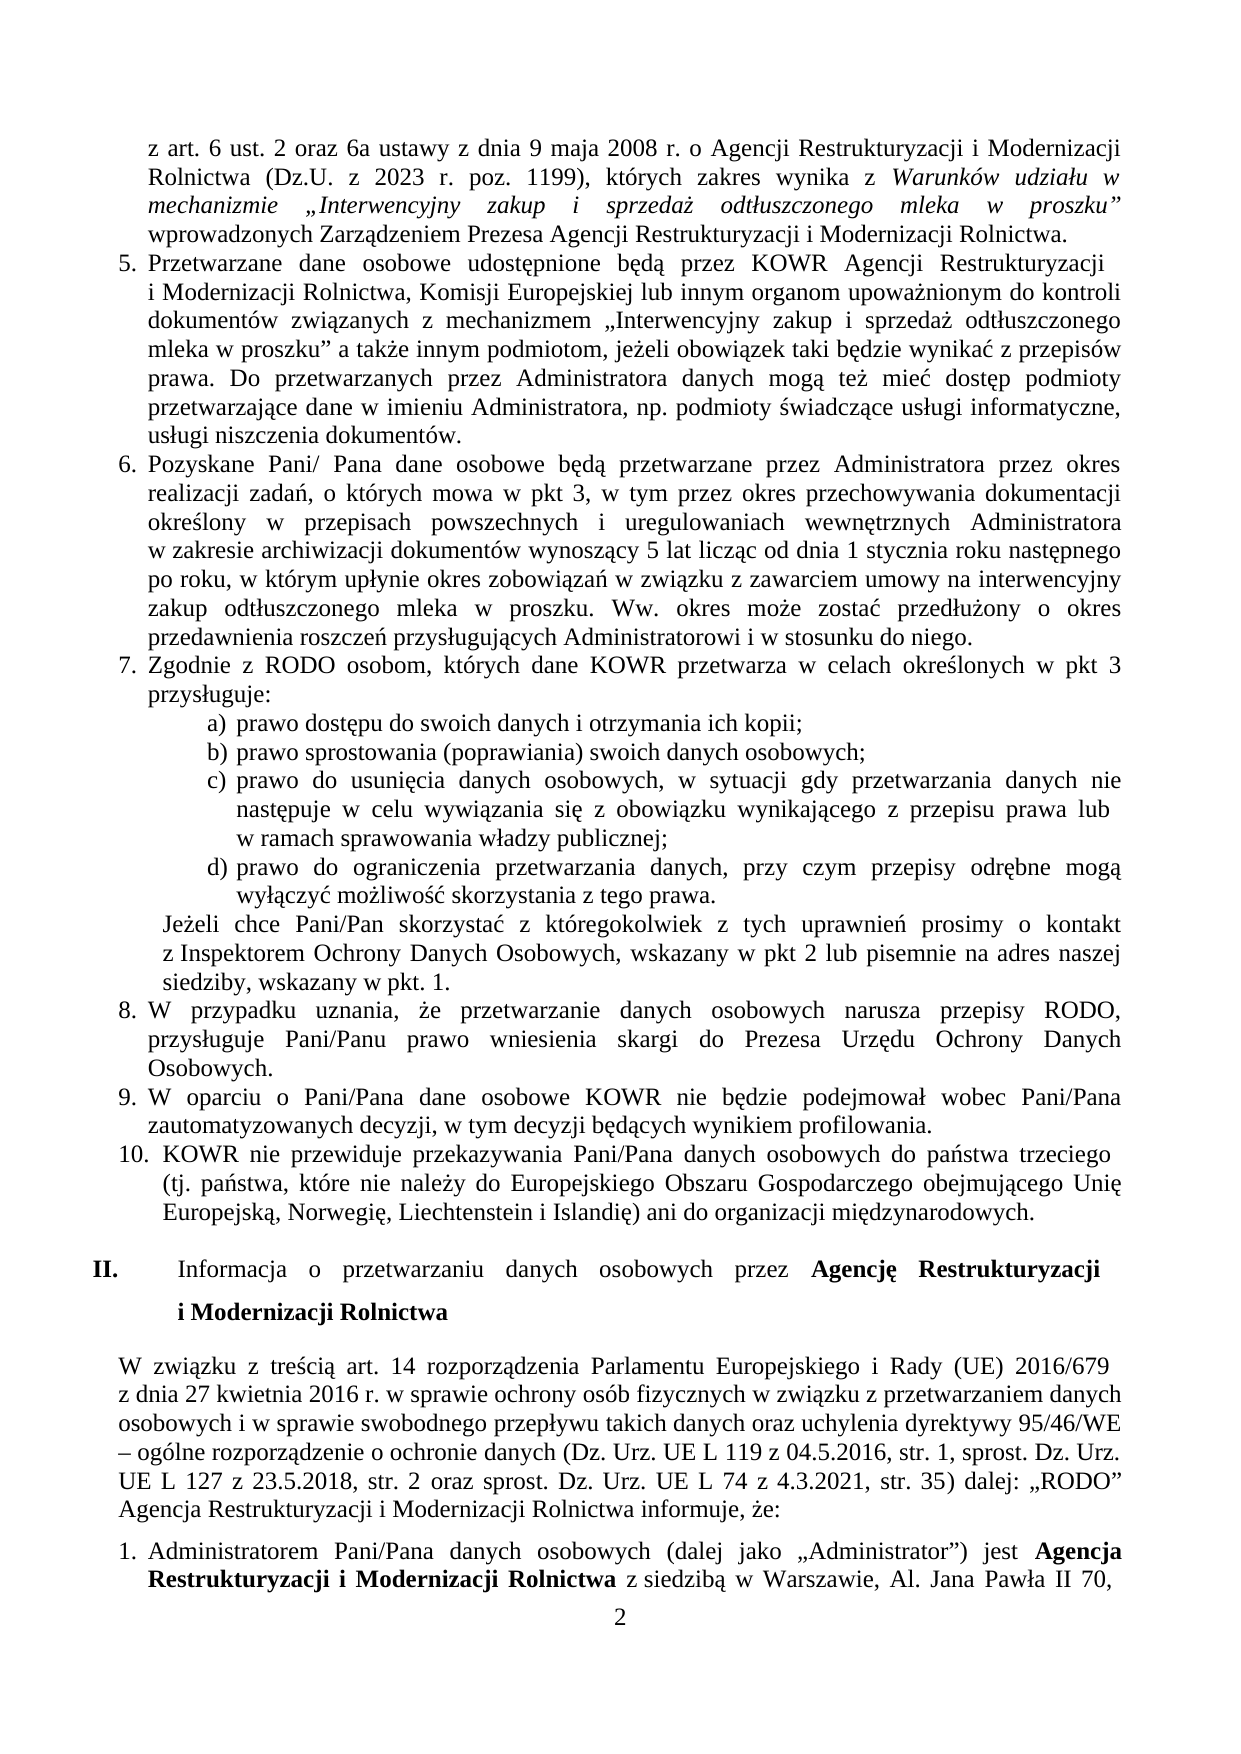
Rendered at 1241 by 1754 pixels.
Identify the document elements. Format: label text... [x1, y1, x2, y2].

list Przetwarzane dane osobowe udostępnione będą przez KOWR Agencji Restrukturyzacji i Modernizacji Rolnictwa, Komisji Europejskiej lub innym organom upoważnionym do kontroli dokumentów związanych z mechanizmem „Interwencyjny zakup i sprzedaż odtłuszczonego mleka w proszku” a także innym podmiotom, jeżeli obowiązek taki będzie wynikać z przepisów prawa. Do przetwarzanych przez Administratora danych mogą też mieć dostęp podmioty przetwarzające dane w imieniu Administratora, np. podmioty świadczące usługi informatyczne, usługi niszczenia dokumentów. [118, 248, 1122, 449]
text W związku z treścią art. 14 rozporządzenia Parlamentu Europejskiego i Rady (UE) 2016/679 z dnia 27 kwietnia 2016 r. w sprawie ochrony osób fizycznych w związku z przetwarzaniem danych osobowych i w sprawie swobodnego przepływu takich danych oraz uchylenia dyrektywy 95/46/WE – ogólne rozporządzenie o ochronie danych (Dz. Urz. UE L 119 z 04.5.2016, str. 1, sprost. Dz. Urz. UE L 127 z 23.5.2018, str. 2 oraz sprost. Dz. Urz. UE L 74 z 4.3.2021, str. 35) dalej: „RODO” Agencja Restrukturyzacji i Modernizacji Rolnictwa informuje, że: [118, 1351, 1122, 1523]
list W oparciu o Pani/Pana dane osobowe KOWR nie będzie podejmował wobec Pani/Pana zautomatyzowanych decyzji, w tym decyzji będących wynikiem profilowania. [118, 1082, 1122, 1139]
list Pozyskane Pani/ Pana dane osobowe będą przetwarzane przez Administratora przez okres realizacji zadań, o których mowa w pkt 3, w tym przez okres przechowywania dokumentacji określony w przepisach powszechnych i uregulowaniach wewnętrznych Administratora w zakresie archiwizacji dokumentów wynoszący 5 lat licząc od dnia 1 stycznia roku następnego po roku, w którym upłynie okres zobowiązań w związku z zawarciem umowy na interwencyjny zakup odtłuszczonego mleka w proszku. Ww. okres może zostać przedłużony o okres przedawnienia roszczeń przysługujących Administratorowi i w stosunku do niego. [118, 449, 1122, 650]
list prawo dostępu do swoich danych i otrzymania ich kopii; [207, 708, 1122, 737]
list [118, 133, 1122, 248]
list Informacja o przetwarzaniu danych osobowych przez Agencję Restrukturyzacji i Modernizacji Rolnictwa [118, 1254, 1122, 1326]
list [118, 1536, 1122, 1593]
list prawo do usunięcia danych osobowych, w sytuacji gdy przetwarzania danych nie następuje w celu wywiązania się z obowiązku wynikającego z przepisu prawa lub w ramach sprawowania władzy publicznej; [207, 765, 1122, 852]
list prawo sprostowania (poprawiania) swoich danych osobowych; [207, 737, 1122, 765]
list prawo do ograniczenia przetwarzania danych, przy czym przepisy odrębne mogą wyłączyć możliwość skorzystania z tego prawa. [207, 852, 1122, 909]
list Zgodnie z RODO osobom, których dane KOWR przetwarza w celach określonych w pkt 3 przysługuje: [118, 650, 1122, 708]
text Jeżeli chce Pani/Pan skorzystać z któregokolwiek z tych uprawnień prosimy o kontakt z Inspektorem Ochrony Danych Osobowych, wskazany w pkt 2 lub pisemnie na adres naszej siedziby, wskazany w pkt. 1. [162, 909, 1122, 995]
list KOWR nie przewiduje przekazywania Pani/Pana danych osobowych do państwa trzeciego (tj. państwa, które nie należy do Europejskiego Obszaru Gospodarczego obejmującego Unię Europejską, Norwegię, Liechtenstein i Islandię) ani do organizacji międzynarodowych. [118, 1139, 1122, 1225]
list W przypadku uznania, że przetwarzanie danych osobowych narusza przepisy RODO, przysługuje Pani/Panu prawo wniesienia skargi do Prezesa Urzędu Ochrony Danych Osobowych. [118, 995, 1122, 1082]
